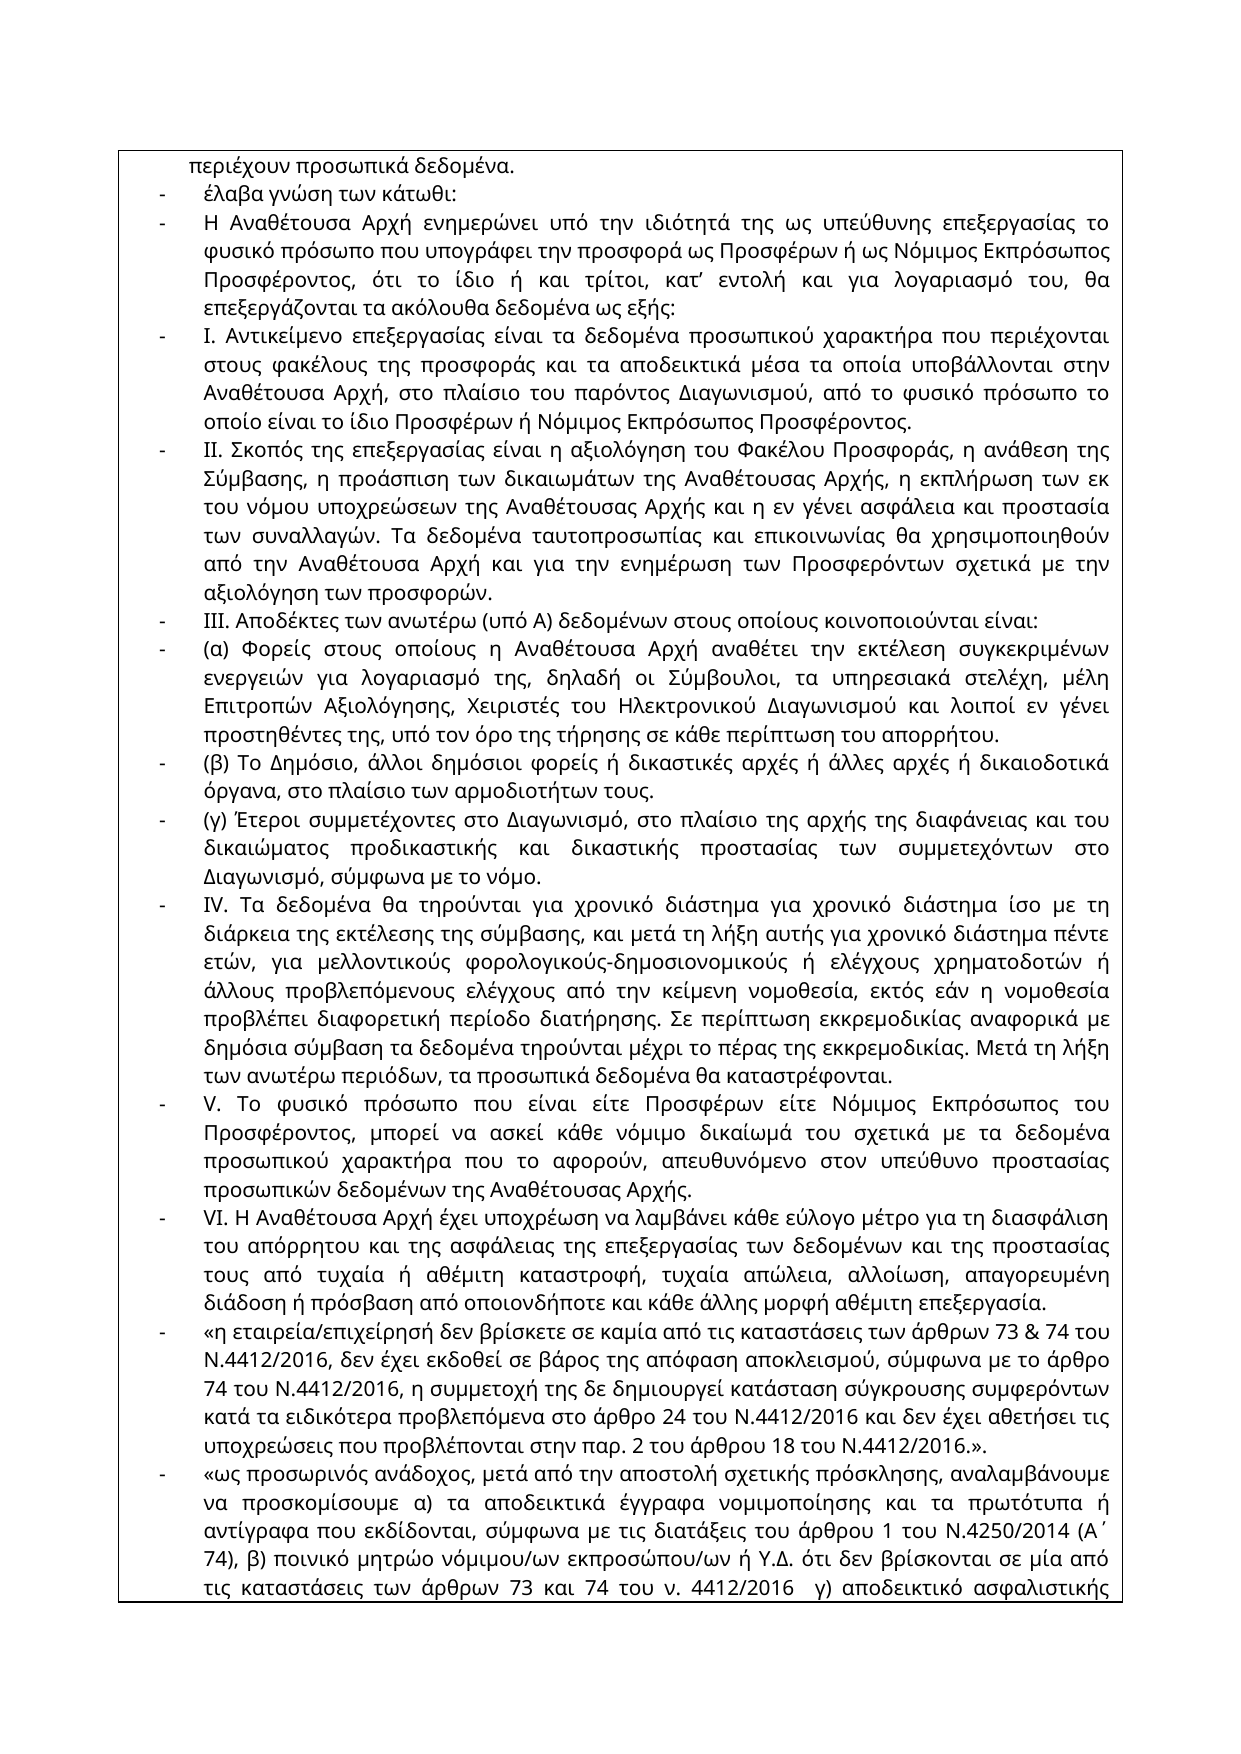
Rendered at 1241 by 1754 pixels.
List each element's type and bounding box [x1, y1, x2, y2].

table_header [119, 151, 1122, 1601]
